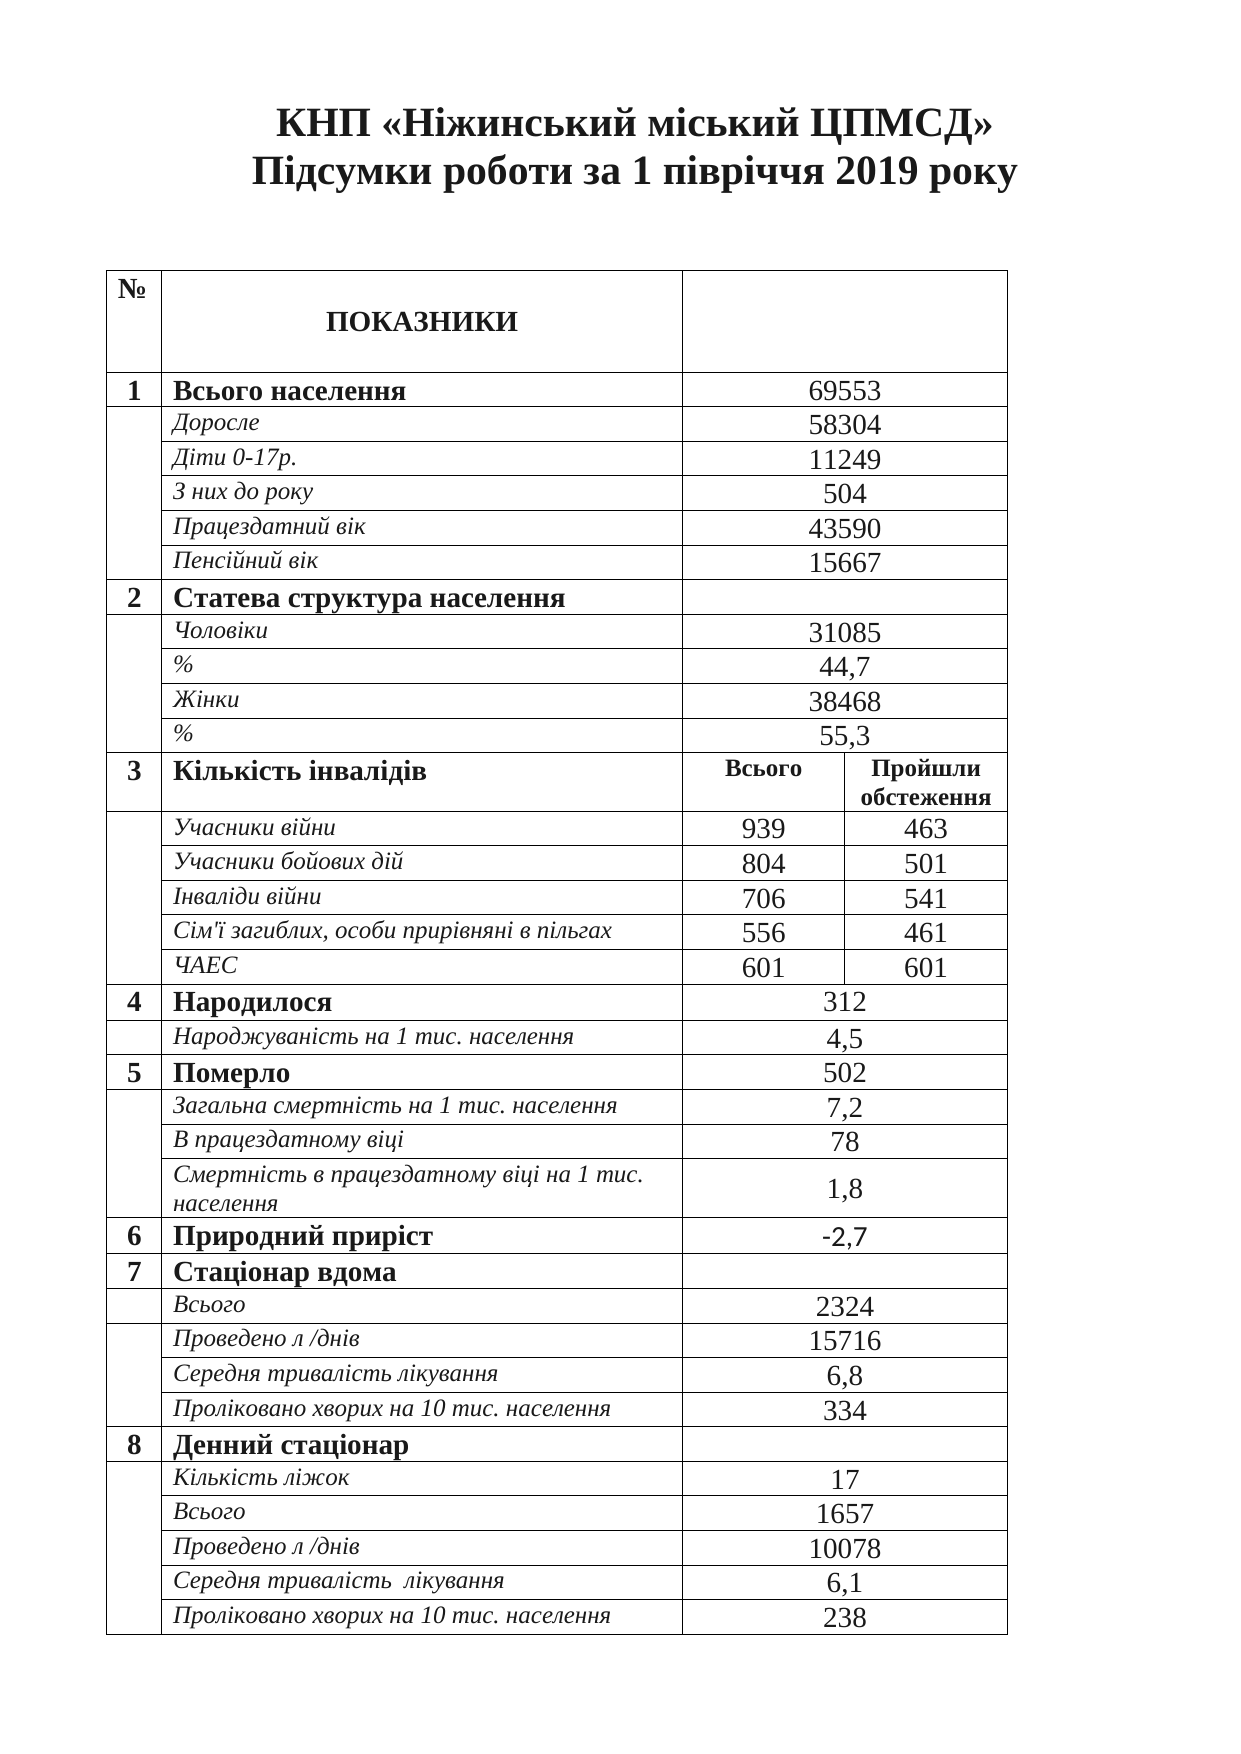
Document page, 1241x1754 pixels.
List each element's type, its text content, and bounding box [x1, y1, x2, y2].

table_cell Пенсійний вік [162, 546, 682, 579]
table_cell [683, 1254, 1007, 1288]
table_cell Смертність в працездатному віці на 1 тис. населення [162, 1159, 682, 1217]
table_cell Проведено л /днів [162, 1531, 682, 1564]
table_cell 501 [845, 846, 1007, 880]
table_cell 2 [107, 580, 161, 614]
table_cell Природний приріст [162, 1218, 682, 1253]
table_cell Учасники бойових дій [162, 846, 682, 880]
table_cell 601 [845, 950, 1007, 983]
table_cell Кількість ліжок [162, 1462, 682, 1495]
table_cell 69553 [683, 373, 1007, 406]
table_cell 541 [845, 881, 1007, 914]
table_cell З них до року [162, 476, 682, 510]
table_cell 601 [683, 950, 844, 983]
table_cell 5 [107, 1055, 161, 1089]
table_cell Жінки [162, 684, 682, 717]
table_cell 334 [683, 1393, 1007, 1426]
table_cell Денний стаціонар [162, 1427, 682, 1461]
table_cell Всього населення [162, 373, 682, 406]
table_cell Чоловіки [162, 615, 682, 648]
table_cell -2,7 [683, 1218, 1007, 1253]
table_cell 504 [683, 476, 1007, 510]
table_cell 1,8 [683, 1159, 1007, 1217]
table_cell Інваліди війни [162, 881, 682, 914]
table_cell Діти 0-17р. [162, 442, 682, 475]
table_cell Народилося [162, 985, 682, 1020]
table_cell 44,7 [683, 649, 1007, 683]
table_cell Загальна смертність на 1 тис. населення [162, 1090, 682, 1123]
table_cell Пройшли обстеження [845, 753, 1007, 811]
table_cell [683, 1427, 1007, 1461]
table_cell Всього [162, 1289, 682, 1322]
table_cell 7,2 [683, 1090, 1007, 1123]
table_cell % [162, 719, 682, 752]
table_cell В працездатному віці [162, 1125, 682, 1158]
table_cell [107, 812, 161, 983]
table_cell Статева структура населення [162, 580, 682, 614]
table_cell % [162, 649, 682, 683]
table_cell 3 [107, 753, 161, 811]
table_cell Сім'ї загиблих, особи прирівняні в пільгах [162, 915, 682, 949]
table_cell Проведено л /днів [162, 1324, 682, 1357]
table_cell [107, 407, 161, 579]
table_cell 10078 [683, 1531, 1007, 1564]
table_cell [107, 1462, 161, 1634]
table_header ПОКАЗНИКИ [162, 271, 682, 372]
table_cell Проліковано хворих на 10 тис. населення [162, 1600, 682, 1634]
table_cell Доросле [162, 407, 682, 441]
table_cell 312 [683, 985, 1007, 1020]
table_cell 556 [683, 915, 844, 949]
table_cell Проліковано хворих на 10 тис. населення [162, 1393, 682, 1426]
table_cell [107, 1090, 161, 1217]
table_cell 4,5 [683, 1021, 1007, 1054]
table_cell 78 [683, 1125, 1007, 1158]
table_cell Стаціонар вдома [162, 1254, 682, 1288]
table_cell [107, 615, 161, 752]
table_cell 11249 [683, 442, 1007, 475]
table_cell [683, 580, 1007, 614]
table_cell [107, 1289, 161, 1322]
table_cell Середня тривалість лікування [162, 1358, 682, 1392]
table_cell 1657 [683, 1496, 1007, 1530]
text Підсумки роботи за 1 півріччя 2019 року [118, 145, 1152, 193]
table_cell 8 [107, 1427, 161, 1461]
table_cell 2324 [683, 1289, 1007, 1322]
table_cell 7 [107, 1254, 161, 1288]
table_cell 463 [845, 812, 1007, 845]
table_cell Середня тривалість лікування [162, 1566, 682, 1599]
table_cell 6 [107, 1218, 161, 1253]
table_cell 31085 [683, 615, 1007, 648]
table_cell 1 [107, 373, 161, 406]
table_header № [107, 271, 161, 372]
table_cell 43590 [683, 511, 1007, 544]
table_cell 804 [683, 846, 844, 880]
table_cell Працездатний вік [162, 511, 682, 544]
table_cell 15716 [683, 1324, 1007, 1357]
table_cell 238 [683, 1600, 1007, 1634]
table_cell 58304 [683, 407, 1007, 441]
table_cell ЧАЕС [162, 950, 682, 983]
table_cell [107, 1021, 161, 1054]
table_cell 461 [845, 915, 1007, 949]
table_cell Учасники війни [162, 812, 682, 845]
text КНП «Ніжинський міський ЦПМСД» [118, 97, 1152, 145]
table_cell Всього [683, 753, 844, 811]
table_cell 6,1 [683, 1566, 1007, 1599]
table_cell Кількість інвалідів [162, 753, 682, 811]
table_cell [107, 1324, 161, 1426]
table_cell 17 [683, 1462, 1007, 1495]
table_cell 4 [107, 985, 161, 1020]
table_cell 502 [683, 1055, 1007, 1089]
table_header [683, 271, 1007, 372]
table_cell 6,8 [683, 1358, 1007, 1392]
table_cell Народжуваність на 1 тис. населення [162, 1021, 682, 1054]
table_cell 55,3 [683, 719, 1007, 752]
table_cell 706 [683, 881, 844, 914]
table_cell Всього [162, 1496, 682, 1530]
table_cell 939 [683, 812, 844, 845]
table_cell Померло [162, 1055, 682, 1089]
table_cell 15667 [683, 546, 1007, 579]
table_cell 38468 [683, 684, 1007, 717]
